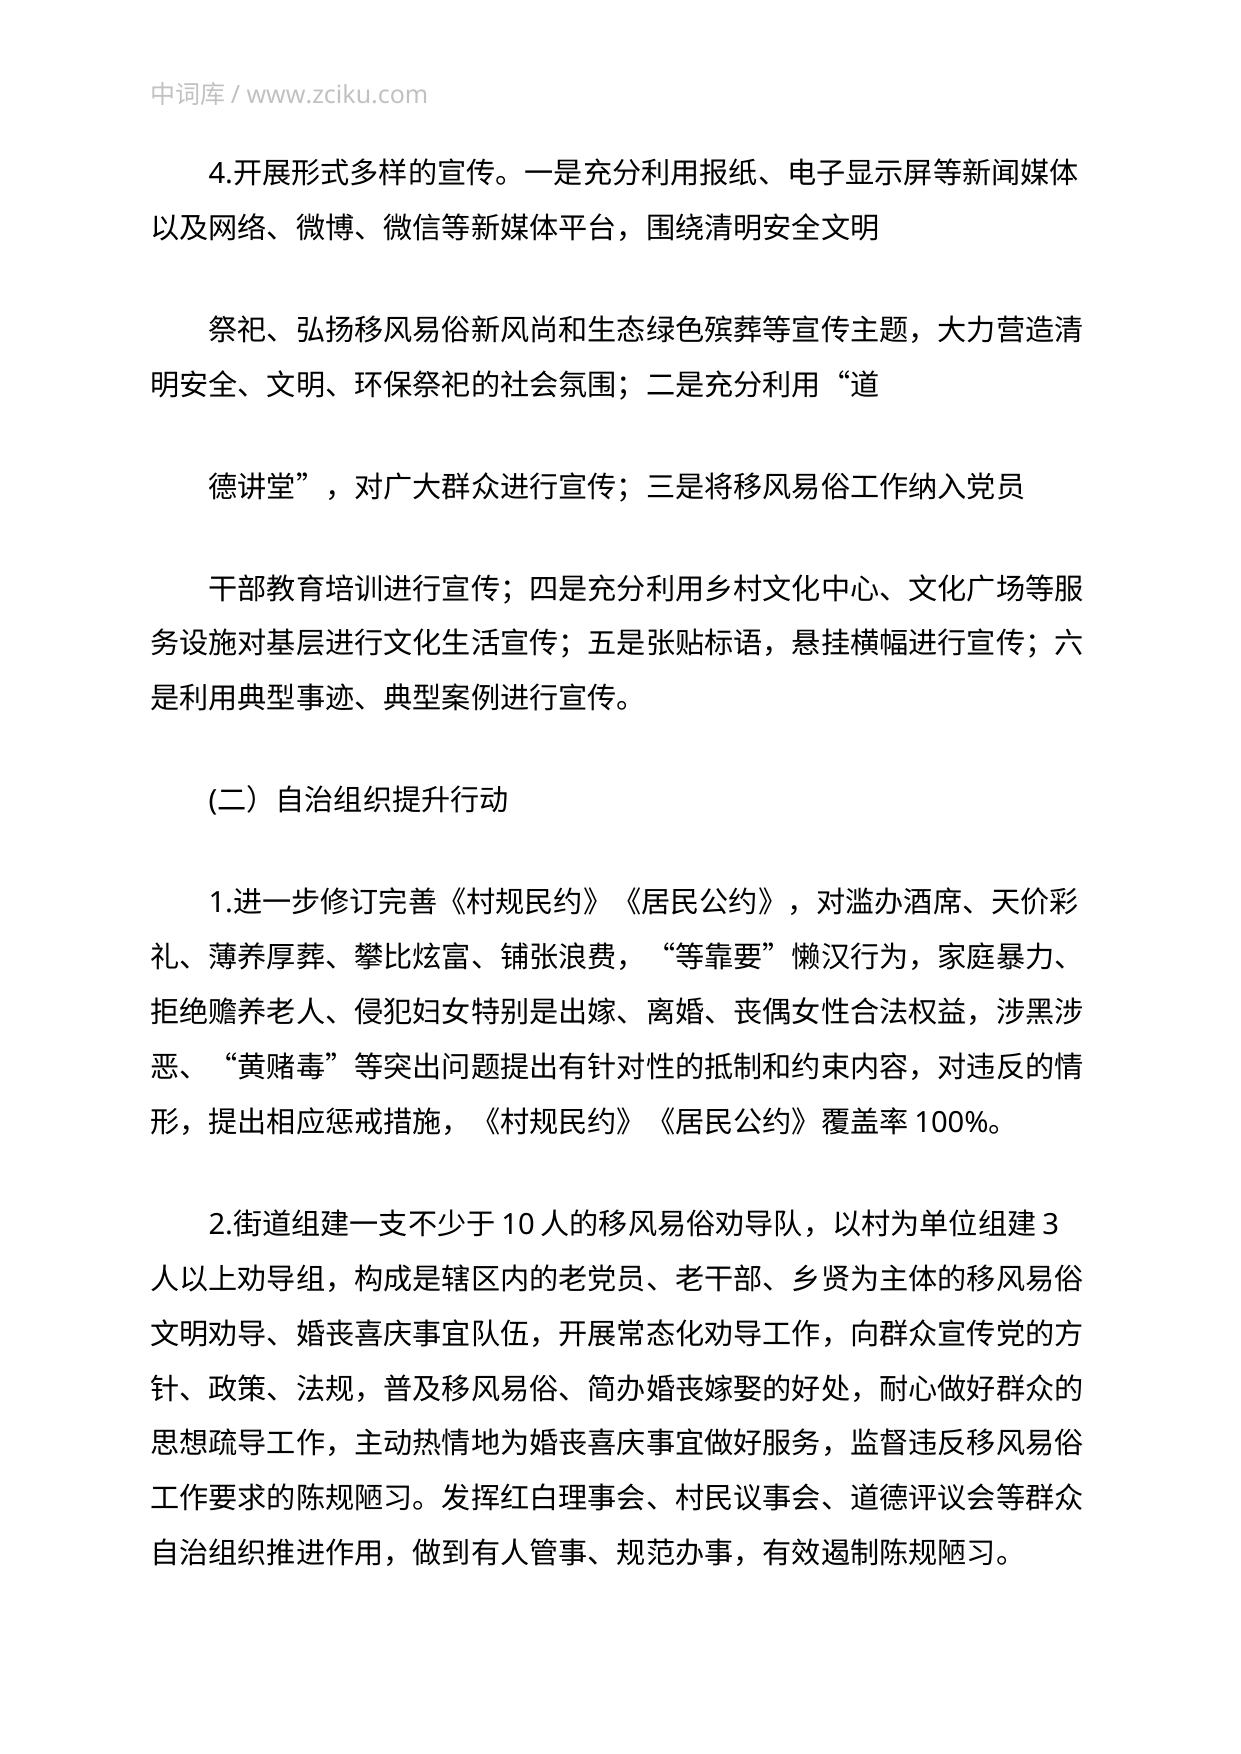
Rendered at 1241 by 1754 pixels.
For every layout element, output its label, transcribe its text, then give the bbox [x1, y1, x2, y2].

text 2.街道组建一支不少于10人的移风易俗劝导队，以村为单位组建3人以上劝导组，构成是辖区内的老党员、老干部、乡贤为主体的移风易俗文明劝导、婚丧喜庆事宜队伍，开展常态化劝导工作，向群众宣传党的方针、政策、法规，普及移风易俗、简办婚丧嫁娶的好处，耐心做好群众的思想疏导工作，主动热情地为婚丧喜庆事宜做好服务，监督违反移风易俗工作要求的陈规陋习。发挥红白理事会、村民议事会、道德评议会等群众自治组织推进作用，做到有人管事、规范办事，有效遏制陈规陋习。 [150, 1200, 1090, 1572]
text (二）自治组织提升行动 [150, 777, 1090, 819]
text 祭祀、弘扬移风易俗新风尚和生态绿色殡葬等宣传主题，大力营造清明安全、文明、环保祭祀的社会氛围；二是充分利用“道 [150, 307, 1090, 404]
text 4.开展形式多样的宣传。一是充分利用报纸、电子显示屏等新闻媒体以及网络、微博、微信等新媒体平台，围绕清明安全文明 [150, 150, 1090, 247]
text 干部教育培训进行宣传；四是充分利用乡村文化中心、文化广场等服务设施对基层进行文化生活宣传；五是张贴标语，悬挂横幅进行宣传；六是利用典型事迹、典型案例进行宣传。 [150, 565, 1090, 717]
text 德讲堂”，对广大群众进行宣传；三是将移风易俗工作纳入党员 [150, 463, 1090, 506]
text 1.进一步修订完善《村规民约》《居民公约》，对滥办酒席、天价彩礼、薄养厚葬、攀比炫富、铺张浪费，“等靠要”懒汉行为，家庭暴力、拒绝赡养老人、侵犯妇女特别是出嫁、离婚、丧偶女性合法权益，涉黑涉恶、“黄赌毒”等突出问题提出有针对性的抵制和约束内容，对违反的情形，提出相应惩戒措施，《村规民约》《居民公约》覆盖率100%。 [150, 879, 1090, 1141]
